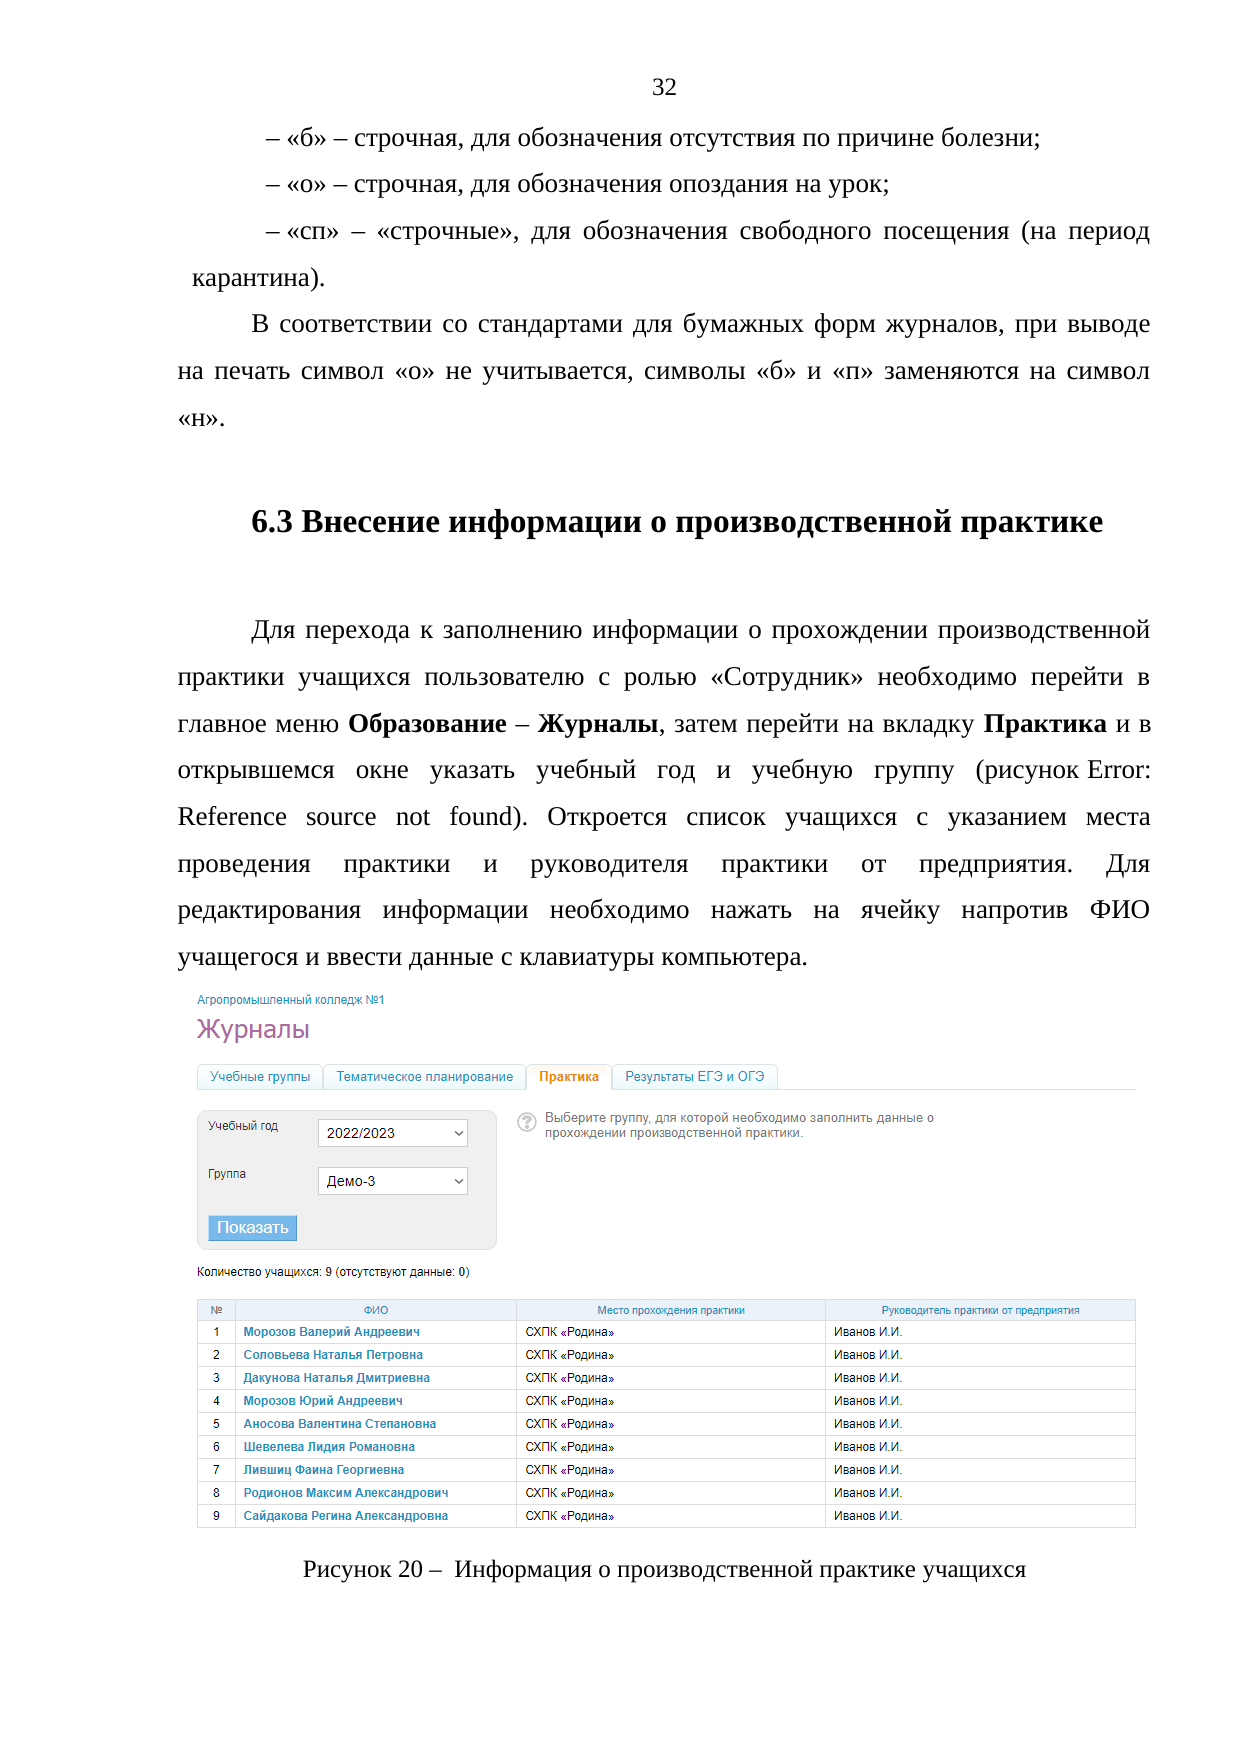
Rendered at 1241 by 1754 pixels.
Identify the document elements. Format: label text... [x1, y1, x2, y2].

text Внесение информации о производственной практике [177, 502, 1152, 540]
text В соответствии со стандартами для бумажных форм журналов, при выводе на печать символ «о» не учитывается, символы «б» и «п» заменяются на символ «н». [177, 308, 1152, 432]
text «о» – строчная, для обозначения опоздания на урок; [192, 168, 1152, 199]
text «сп» – «строчные», для обозначения свободного посещения (на период карантина). [192, 214, 1152, 292]
text «б» – строчная, для обозначения отсутствия по причине болезни; [192, 121, 1152, 152]
picture [177, 986, 1152, 1540]
text Информация о производственной практике учащихся [177, 1554, 1152, 1582]
